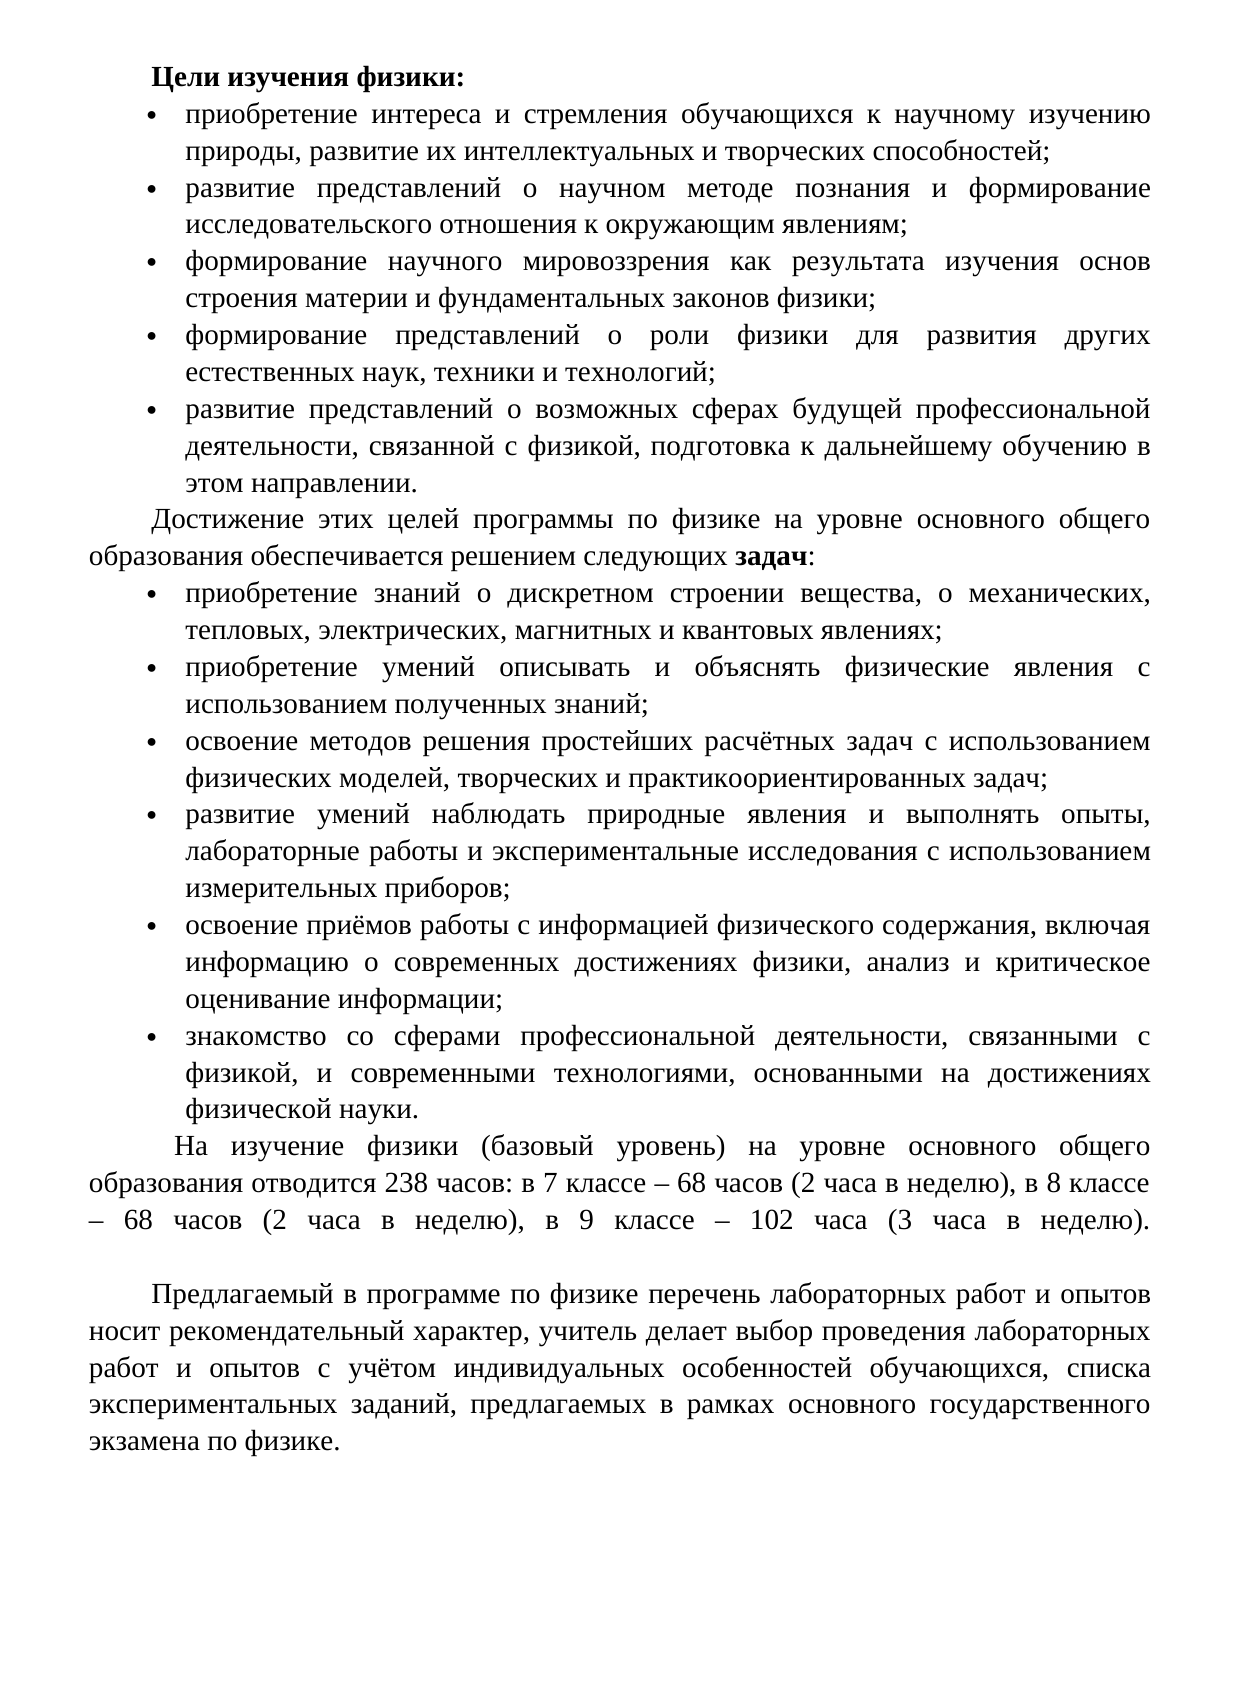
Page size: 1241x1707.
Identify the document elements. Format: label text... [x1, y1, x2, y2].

list приобретение умений описывать и объяснять физические явления с использованием полученных знаний; [148, 649, 1152, 719]
text Достижение этих целей программы по физике на уровне основного общего образования обеспечивается решением следующих задач: [89, 502, 1152, 572]
text Цели изучения физики: [89, 59, 1152, 93]
text ‌ На изучение физики (базовый уровень) на уровне основного общего образования отводится 238 часов: в 7 классе – 68 часов (2 часа в неделю), в 8 классе – 68 часов (2 часа в неделю), в 9 классе – 102 часа (3 часа в неделю). ‌‌‌ [89, 1128, 1152, 1273]
list развитие умений наблюдать природные явления и выполнять опыты, лабораторные работы и экспериментальные исследования с использованием измерительных приборов; [148, 797, 1152, 904]
list освоение приёмов работы с информацией физического содержания, включая информацию о современных достижениях физики, анализ и критическое оценивание информации; [148, 907, 1152, 1014]
list приобретение интереса и стремления обучающихся к научному изучению природы, развитие их интеллектуальных и творческих способностей; [148, 96, 1152, 166]
list знакомство со сферами профессиональной деятельности, связанными с физикой, и современными технологиями, основанными на достижениях физической науки. [148, 1018, 1152, 1125]
list развитие представлений о возможных сферах будущей профессиональной деятельности, связанной с физикой, подготовка к дальнейшему обучению в этом направлении. [148, 391, 1152, 498]
list формирование научного мировоззрения как результата изучения основ строения материи и фундаментальных законов физики; [148, 243, 1152, 314]
list развитие представлений о научном методе познания и формирование исследовательского отношения к окружающим явлениям; [148, 170, 1152, 240]
list приобретение знаний о дискретном строении вещества, о механических, тепловых, электрических, магнитных и квантовых явлениях; [148, 575, 1152, 646]
list формирование представлений о роли физики для развития других естественных наук, техники и технологий; [148, 317, 1152, 388]
list освоение методов решения простейших расчётных задач с использованием физических моделей, творческих и практико­ориентированных задач; [148, 723, 1152, 793]
text Предлагаемый в программе по физике перечень лабораторных работ и опытов носит рекомендательный характер, учитель делает выбор проведения лабораторных работ и опытов с учётом индивидуальных особенностей обучающихся, списка экспериментальных заданий, предлагаемых в рамках основного государственного экзамена по физике. [89, 1276, 1152, 1457]
